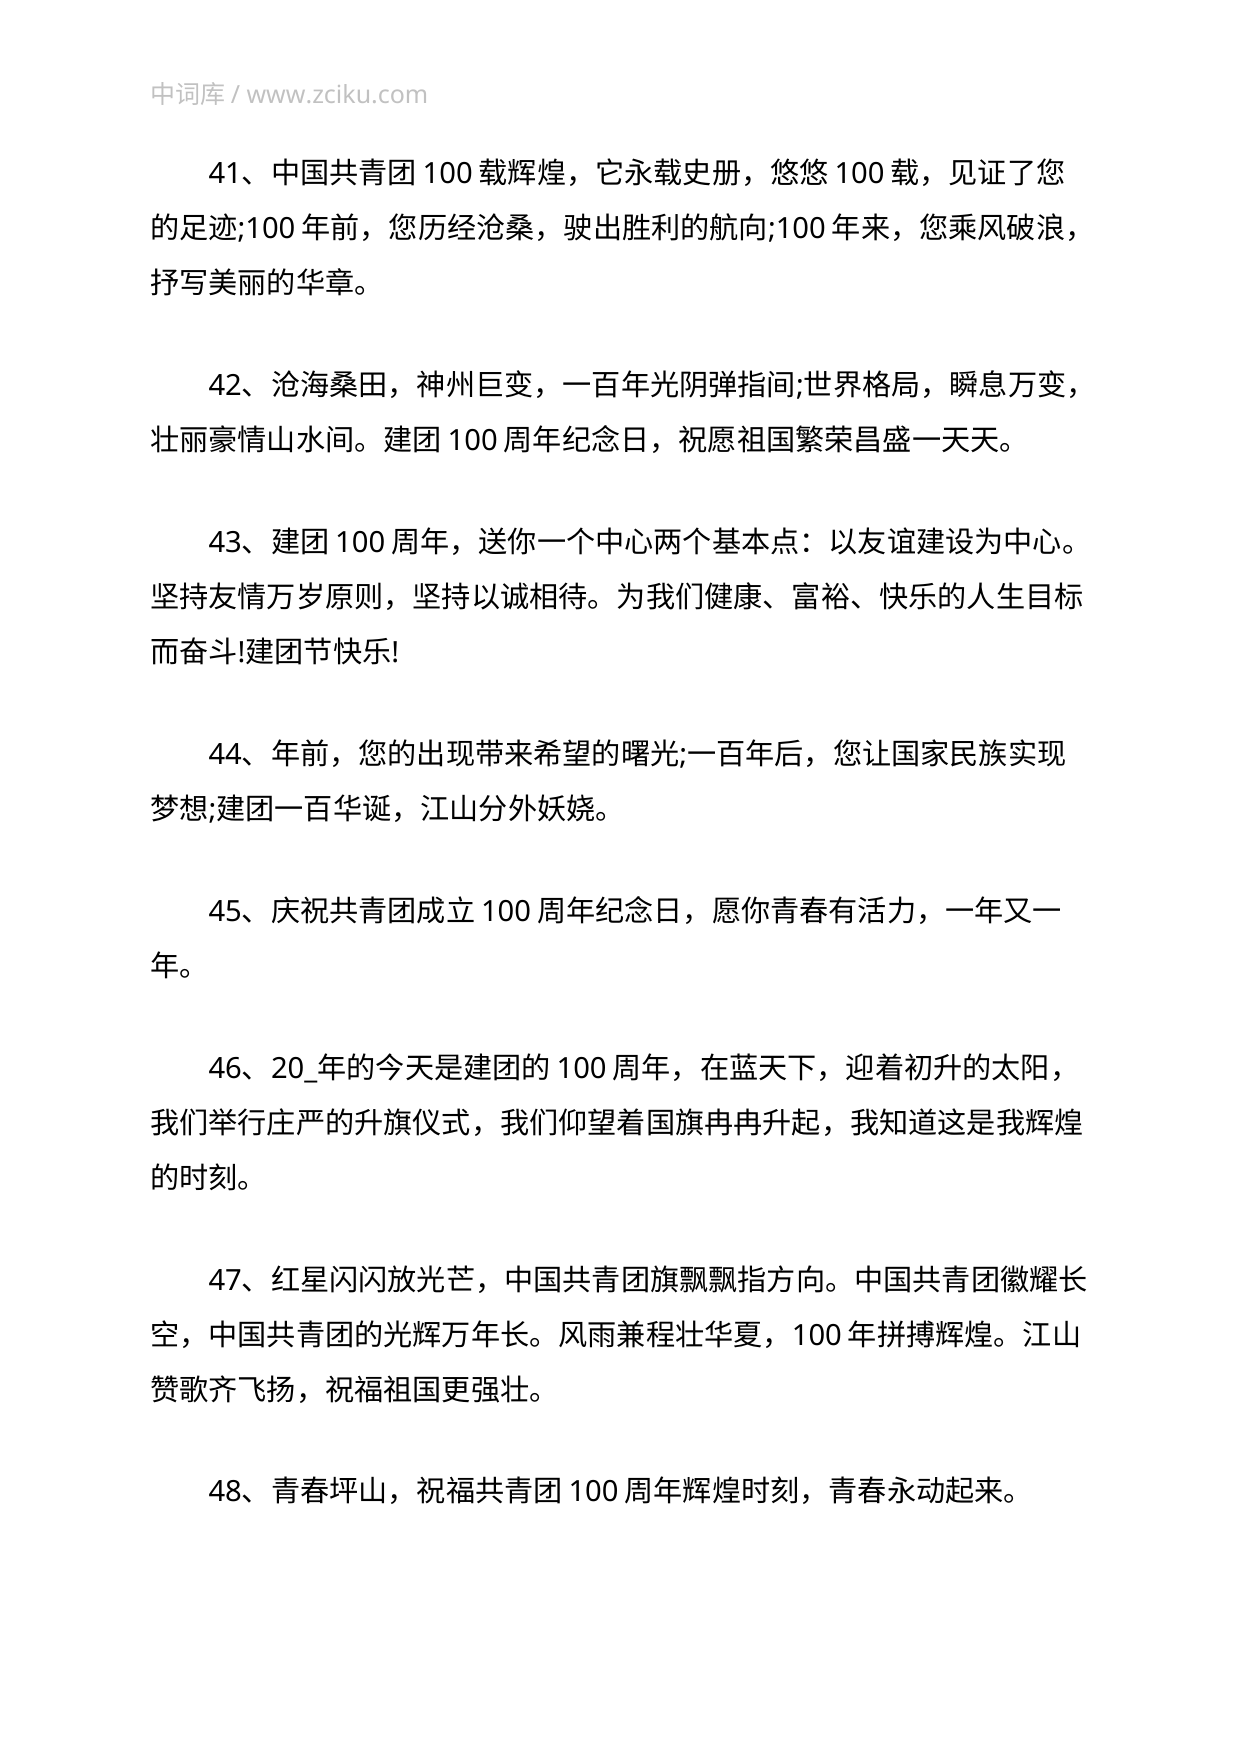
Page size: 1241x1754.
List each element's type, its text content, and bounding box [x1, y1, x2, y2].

text 42、沧海桑田，神州巨变，一百年光阴弹指间;世界格局，瞬息万变，壮丽豪情山水间。建团100周年纪念日，祝愿祖国繁荣昌盛一天天。 [150, 362, 1090, 459]
text 45、庆祝共青团成立100周年纪念日，愿你青春有活力，一年又一年。 [150, 888, 1090, 985]
text 44、年前，您的出现带来希望的曙光;一百年后，您让国家民族实现梦想;建团一百华诞，江山分外妖娆。 [150, 731, 1090, 828]
text 43、建团100周年，送你一个中心两个基本点：以友谊建设为中心。坚持友情万岁原则，坚持以诚相待。为我们健康、富裕、快乐的人生目标而奋斗!建团节快乐! [150, 519, 1090, 671]
text 47、红星闪闪放光芒，中国共青团旗飘飘指方向。中国共青团徽耀长空，中国共青团的光辉万年长。风雨兼程壮华夏，100年拼搏辉煌。江山赞歌齐飞扬，祝福祖国更强壮。 [150, 1256, 1090, 1408]
text 48、青春坪山，祝福共青团100周年辉煌时刻，青春永动起来。 [150, 1468, 1090, 1510]
text 46、20_年的今天是建团的100周年，在蓝天下，迎着初升的太阳，我们举行庄严的升旗仪式，我们仰望着国旗冉冉升起，我知道这是我辉煌的时刻。 [150, 1044, 1090, 1197]
text 41、中国共青团100载辉煌，它永载史册，悠悠100载，见证了您的足迹;100年前，您历经沧桑，驶出胜利的航向;100年来，您乘风破浪，抒写美丽的华章。 [150, 150, 1090, 302]
